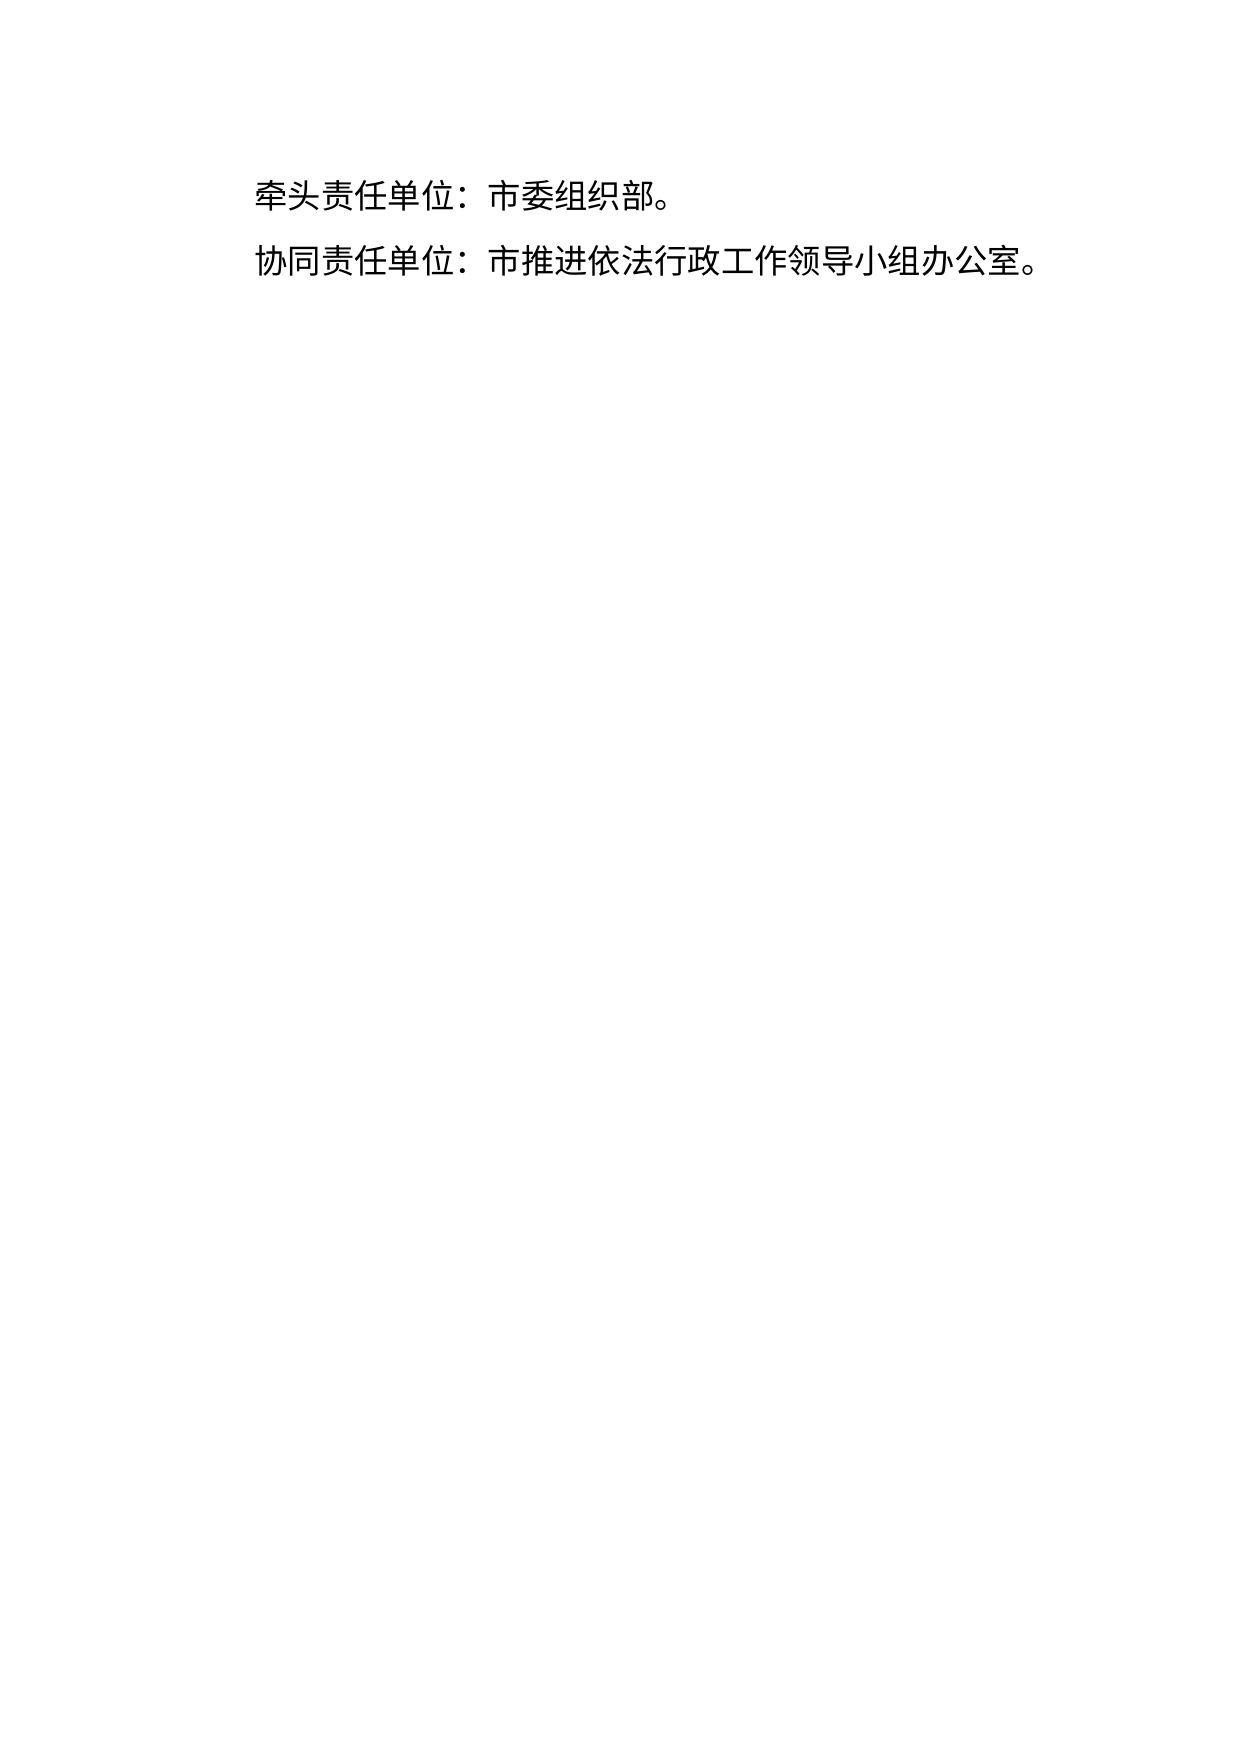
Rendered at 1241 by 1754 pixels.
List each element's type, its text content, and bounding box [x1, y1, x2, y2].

text 协同责任单位：市推进依法行政工作领导小组办公室。 [187, 227, 1053, 292]
text 牵头责任单位：市委组织部。 [187, 162, 1053, 227]
